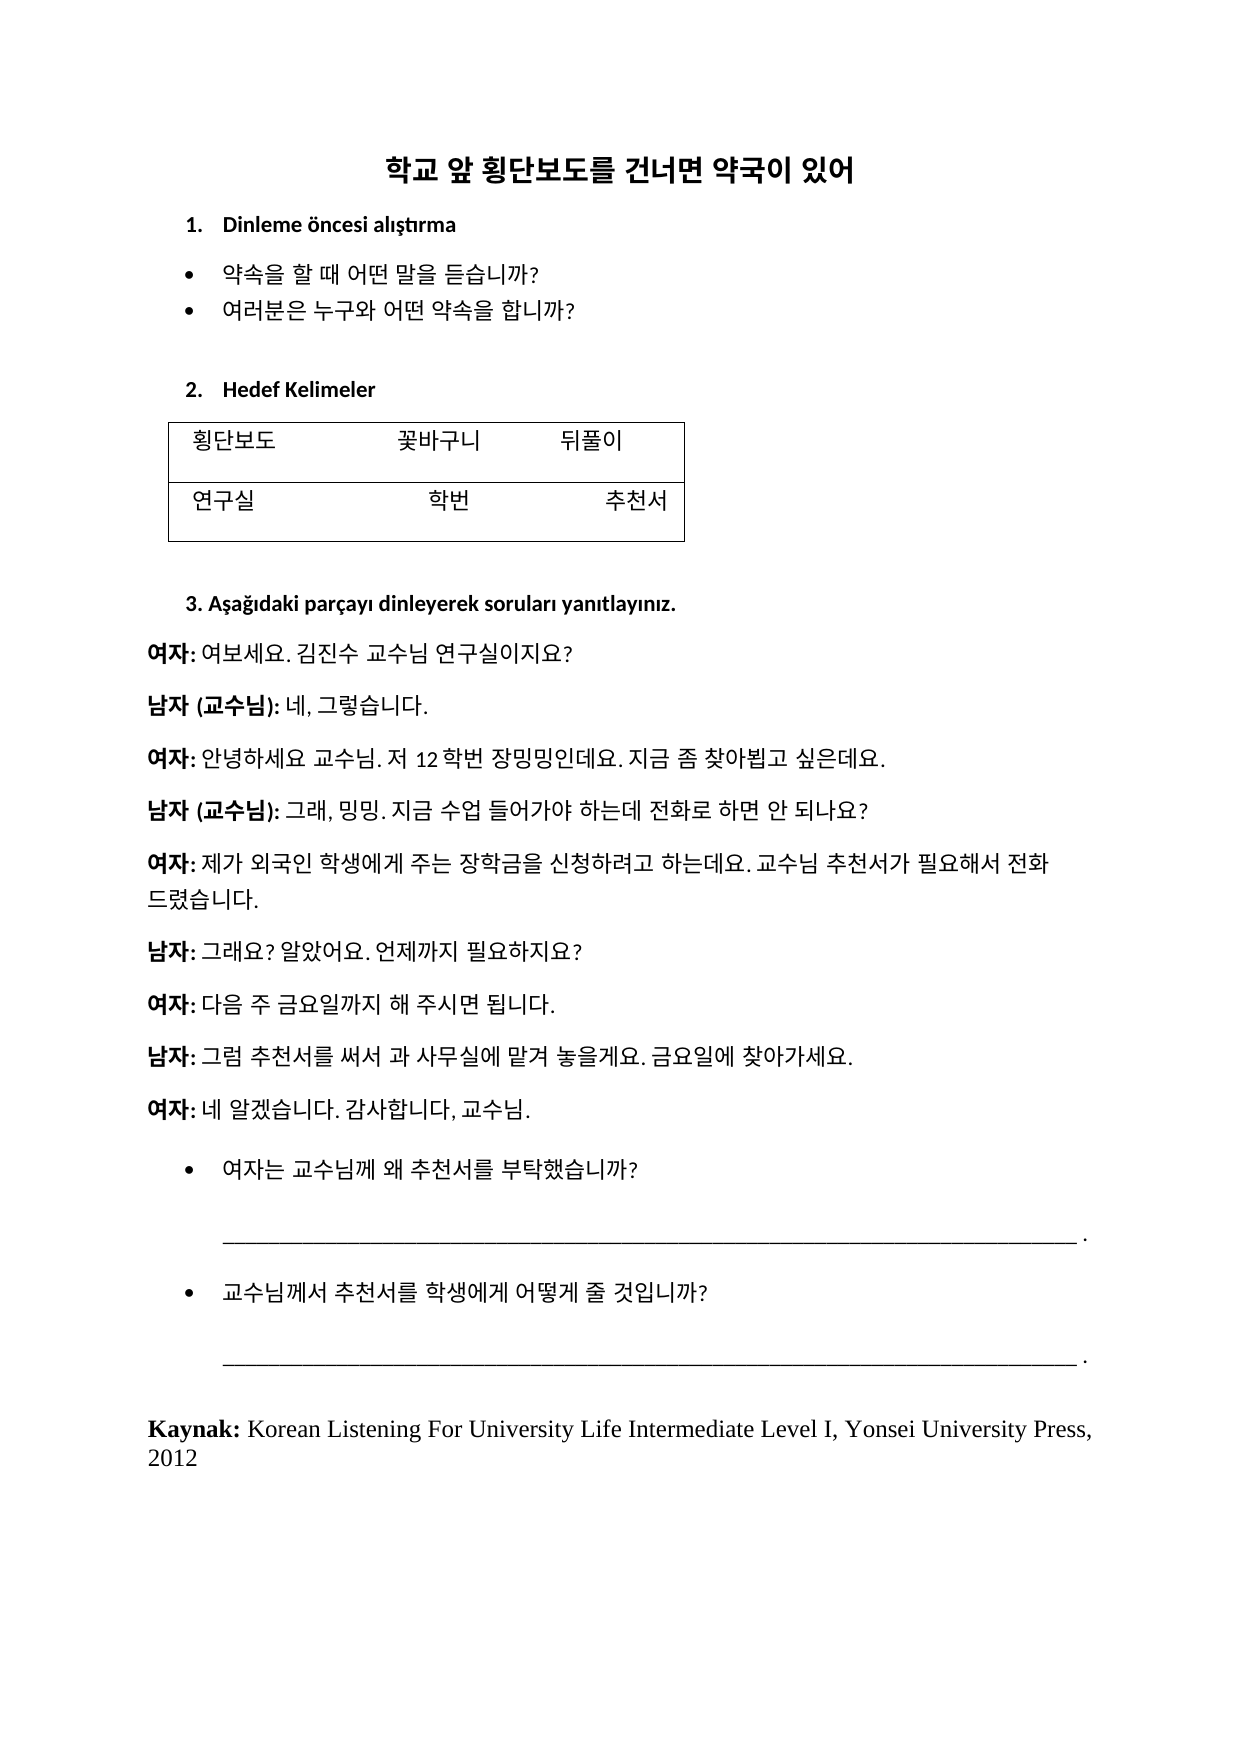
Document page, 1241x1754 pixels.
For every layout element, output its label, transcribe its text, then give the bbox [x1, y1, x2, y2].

list Hedef Kelimeler [185, 375, 1093, 403]
table_header 횡단보도 꽃바구니 뒤풀이 [169, 423, 684, 482]
text 남자 (교수님): 그래, 밍밍. 지금 수업 들어가야 하는데 전화로 하면 안 되나요? [148, 793, 1093, 826]
text 남자: 그래요? 알았어요. 언제까지 필요하지요? [148, 934, 1093, 967]
text 여자: 제가 외국인 학생에게 주는 장학금을 신청하려고 하는데요. 교수님 추천서가 필요해서 전화 드렸습니다. [148, 846, 1093, 915]
text 여자: 안녕하세요 교수님. 저 12학번 장밍밍인데요. 지금 좀 찾아뵙고 싶은데요. [148, 741, 1093, 774]
text 남자 (교수님): 네, 그렇습니다. [148, 688, 1093, 721]
text 여자: 다음 주 금요일까지 해 주시면 됩니다. [148, 987, 1093, 1020]
list Dinleme öncesi alıştırma [185, 210, 1093, 238]
list ___________________________________________________________________________ . [223, 1219, 1093, 1247]
text 남자: 그럼 추천서를 써서 과 사무실에 맡겨 놓을게요. 금요일에 찾아가세요. [148, 1039, 1093, 1072]
text Kaynak: Korean Listening For University Life Intermediate Level I, Yonsei University Press, 2012 [148, 1414, 1093, 1472]
list 교수님께서 추천서를 학생에게 어떻게 줄 것입니까? [185, 1275, 1093, 1308]
list 여자는 교수님께 왜 추천서를 부탁했습니까? [185, 1152, 1093, 1186]
list ___________________________________________________________________________ . [223, 1341, 1093, 1369]
table_cell 연구실 학번 추천서 [169, 483, 684, 541]
text 여자: 네 알겠습니다. 감사합니다, 교수님. [148, 1092, 1093, 1125]
list 약속을 할 때 어떤 말을 듣습니까? [185, 257, 1093, 290]
list 여러분은 누구와 어떤 약속을 합니까? [185, 293, 1093, 326]
text 3. Aşağıdaki parçayı dinleyerek soruları yanıtlayınız. [185, 589, 1093, 617]
text 여자: 여보세요. 김진수 교수님 연구실이지요? [148, 636, 1093, 669]
text 학교 앞 횡단보도를 건너면 약국이 있어 [148, 148, 1093, 190]
